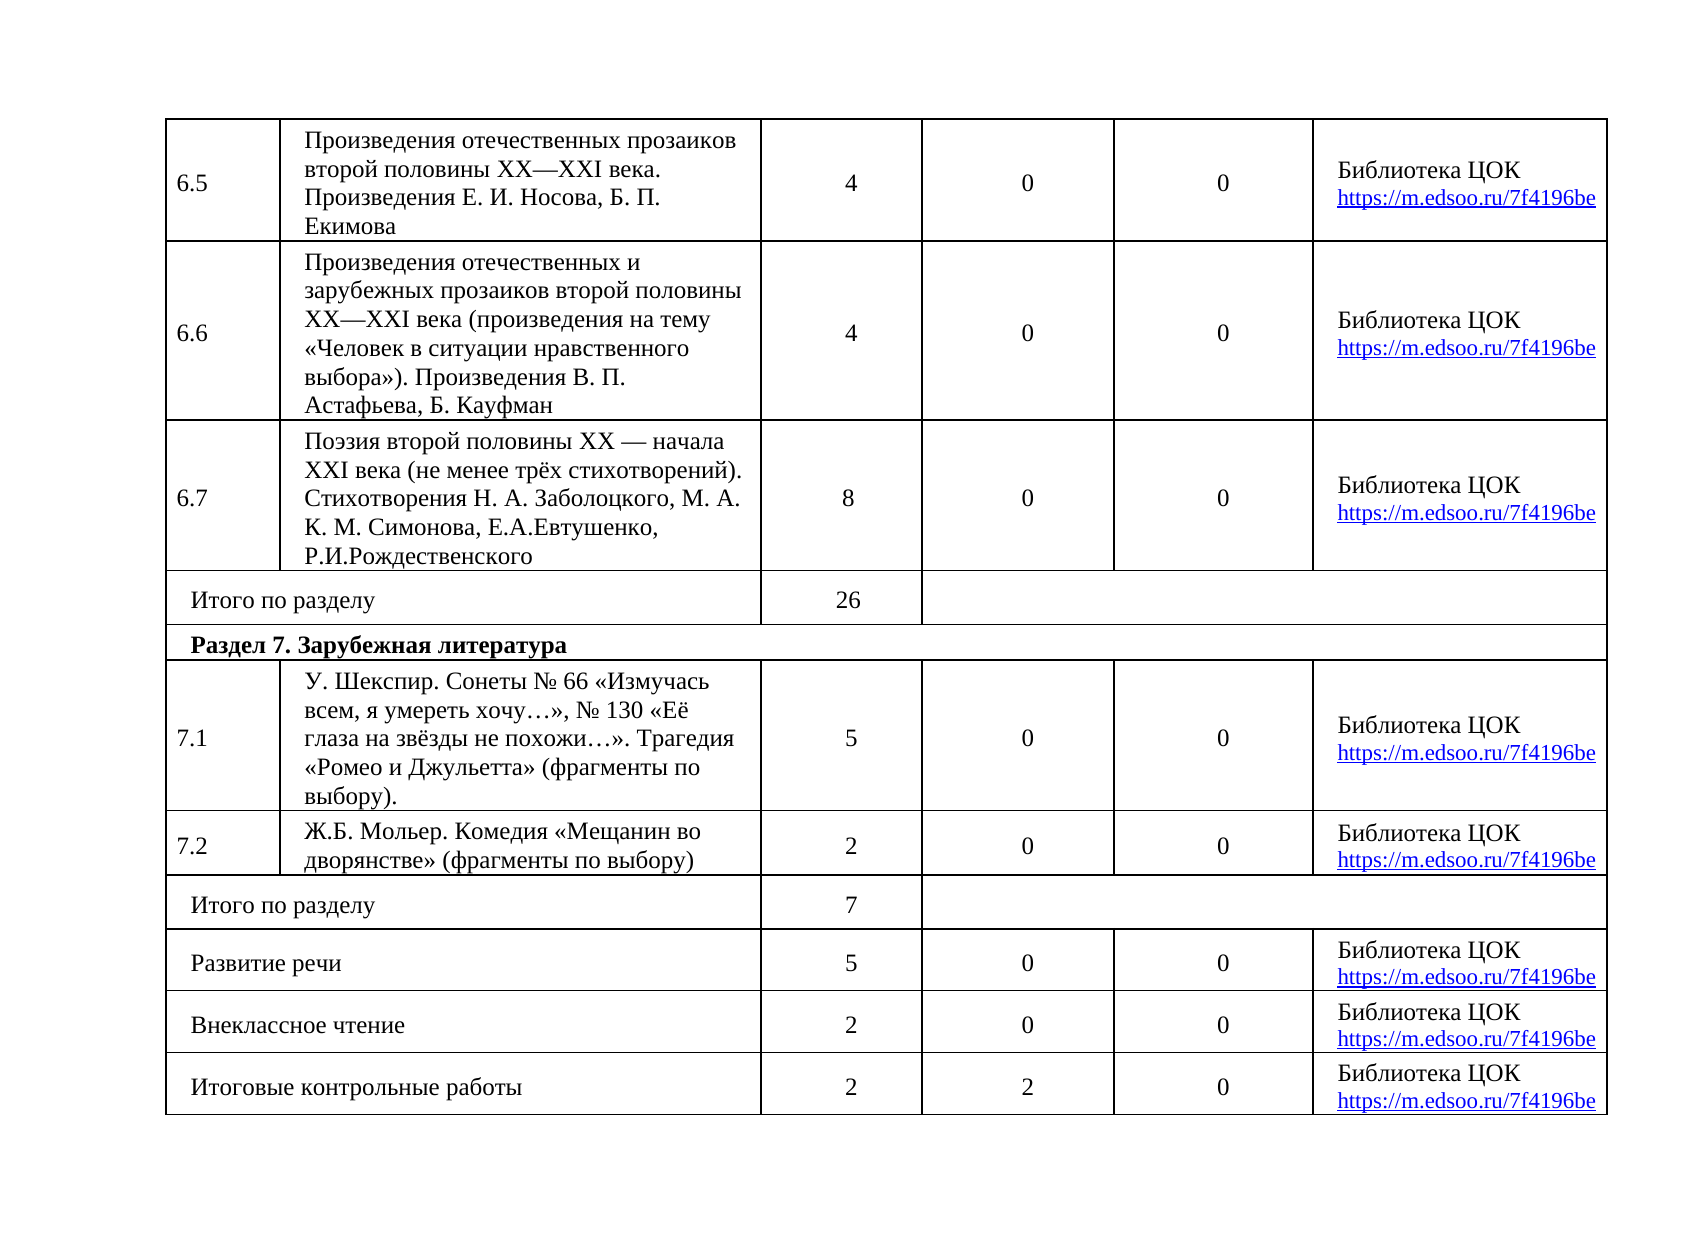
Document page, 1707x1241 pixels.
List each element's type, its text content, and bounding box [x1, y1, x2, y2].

table_cell 0 [1115, 661, 1312, 810]
table_cell 0 [1115, 930, 1312, 990]
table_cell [1314, 120, 1606, 240]
table_cell 0 [1115, 242, 1312, 419]
table_cell 2 [762, 1053, 921, 1113]
table_cell 0 [923, 120, 1113, 240]
table_cell 7 [762, 876, 921, 928]
table_cell 5 [762, 661, 921, 810]
table_cell Итого по разделу [167, 571, 760, 624]
table_cell Библиотека ЦОК https://m.edsoo.ru/7f4196be [1314, 811, 1606, 874]
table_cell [1314, 930, 1606, 990]
table_cell Библиотека ЦОК https://m.edsoo.ru/7f4196be [1314, 421, 1606, 570]
table_cell [923, 876, 1606, 928]
table_cell 4 [762, 242, 921, 419]
table_cell 26 [762, 571, 921, 624]
table_cell 0 [1115, 1053, 1312, 1113]
table_cell Развитие речи [167, 930, 760, 990]
table_cell 0 [1115, 421, 1312, 570]
table_cell 0 [1115, 991, 1312, 1052]
table_cell 2 [923, 1053, 1113, 1113]
table_cell 2 [762, 991, 921, 1052]
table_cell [1314, 991, 1606, 1052]
table_cell Итоговые контрольные работы [167, 1053, 760, 1113]
table_cell У. Шекспир. Сонеты № 66 «Измучась всем, я умереть хочу…», № 130 «Её глаза на звёзды не похожи…». Трагедия «Ромео и Джульетта» (фрагменты по выбору). [281, 661, 760, 810]
table_cell Раздел 7. Зарубежная литература [167, 625, 1606, 659]
table_cell Внеклассное чтение [167, 991, 760, 1052]
table_cell 0 [1115, 120, 1312, 240]
table_cell 6.6 [167, 242, 279, 419]
table_cell Поэзия второй половины XX — начала XXI века (не менее трёх стихотворений). Стихотворения Н. А. Заболоцкого, М. А. К. М. Симонова, Е.А.Евтушенко, Р.И.Рождественского [281, 421, 760, 570]
table_cell 0 [923, 242, 1113, 419]
table_cell 7.1 [167, 661, 279, 810]
table_cell 5 [762, 930, 921, 990]
table_cell Произведения отечественных и зарубежных прозаиков второй половины XX—XXI века (произведения на тему «Человек в ситуации нравственного выбора»). Произведения В. П. Астафьева, Б. Кауфман [281, 242, 760, 419]
table_cell Ж.Б. Мольер. Комедия «Мещанин во дворянстве» (фрагменты по выбору) [281, 811, 760, 874]
table_cell 2 [762, 811, 921, 874]
table_cell 4 [762, 120, 921, 240]
table_cell Произведения отечественных прозаиков второй половины XX—XXI века. Произведения Е. И. Носова, Б. П. Екимова [281, 120, 760, 240]
table_cell 8 [762, 421, 921, 570]
table_cell 0 [923, 811, 1113, 874]
table_cell 0 [923, 661, 1113, 810]
table_cell 6.7 [167, 421, 279, 570]
table_cell Итого по разделу [167, 876, 760, 928]
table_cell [1314, 1053, 1606, 1113]
table_cell Библиотека ЦОК https://m.edsoo.ru/7f4196be [1314, 661, 1606, 810]
table_cell 0 [1115, 811, 1312, 874]
table_cell 6.5 [167, 120, 279, 240]
table_cell Библиотека ЦОК https://m.edsoo.ru/7f4196be [1314, 242, 1606, 419]
table_cell 0 [923, 991, 1113, 1052]
table_cell 0 [923, 930, 1113, 990]
table_cell 0 [923, 421, 1113, 570]
table_cell 7.2 [167, 811, 279, 874]
table_cell [923, 571, 1606, 624]
